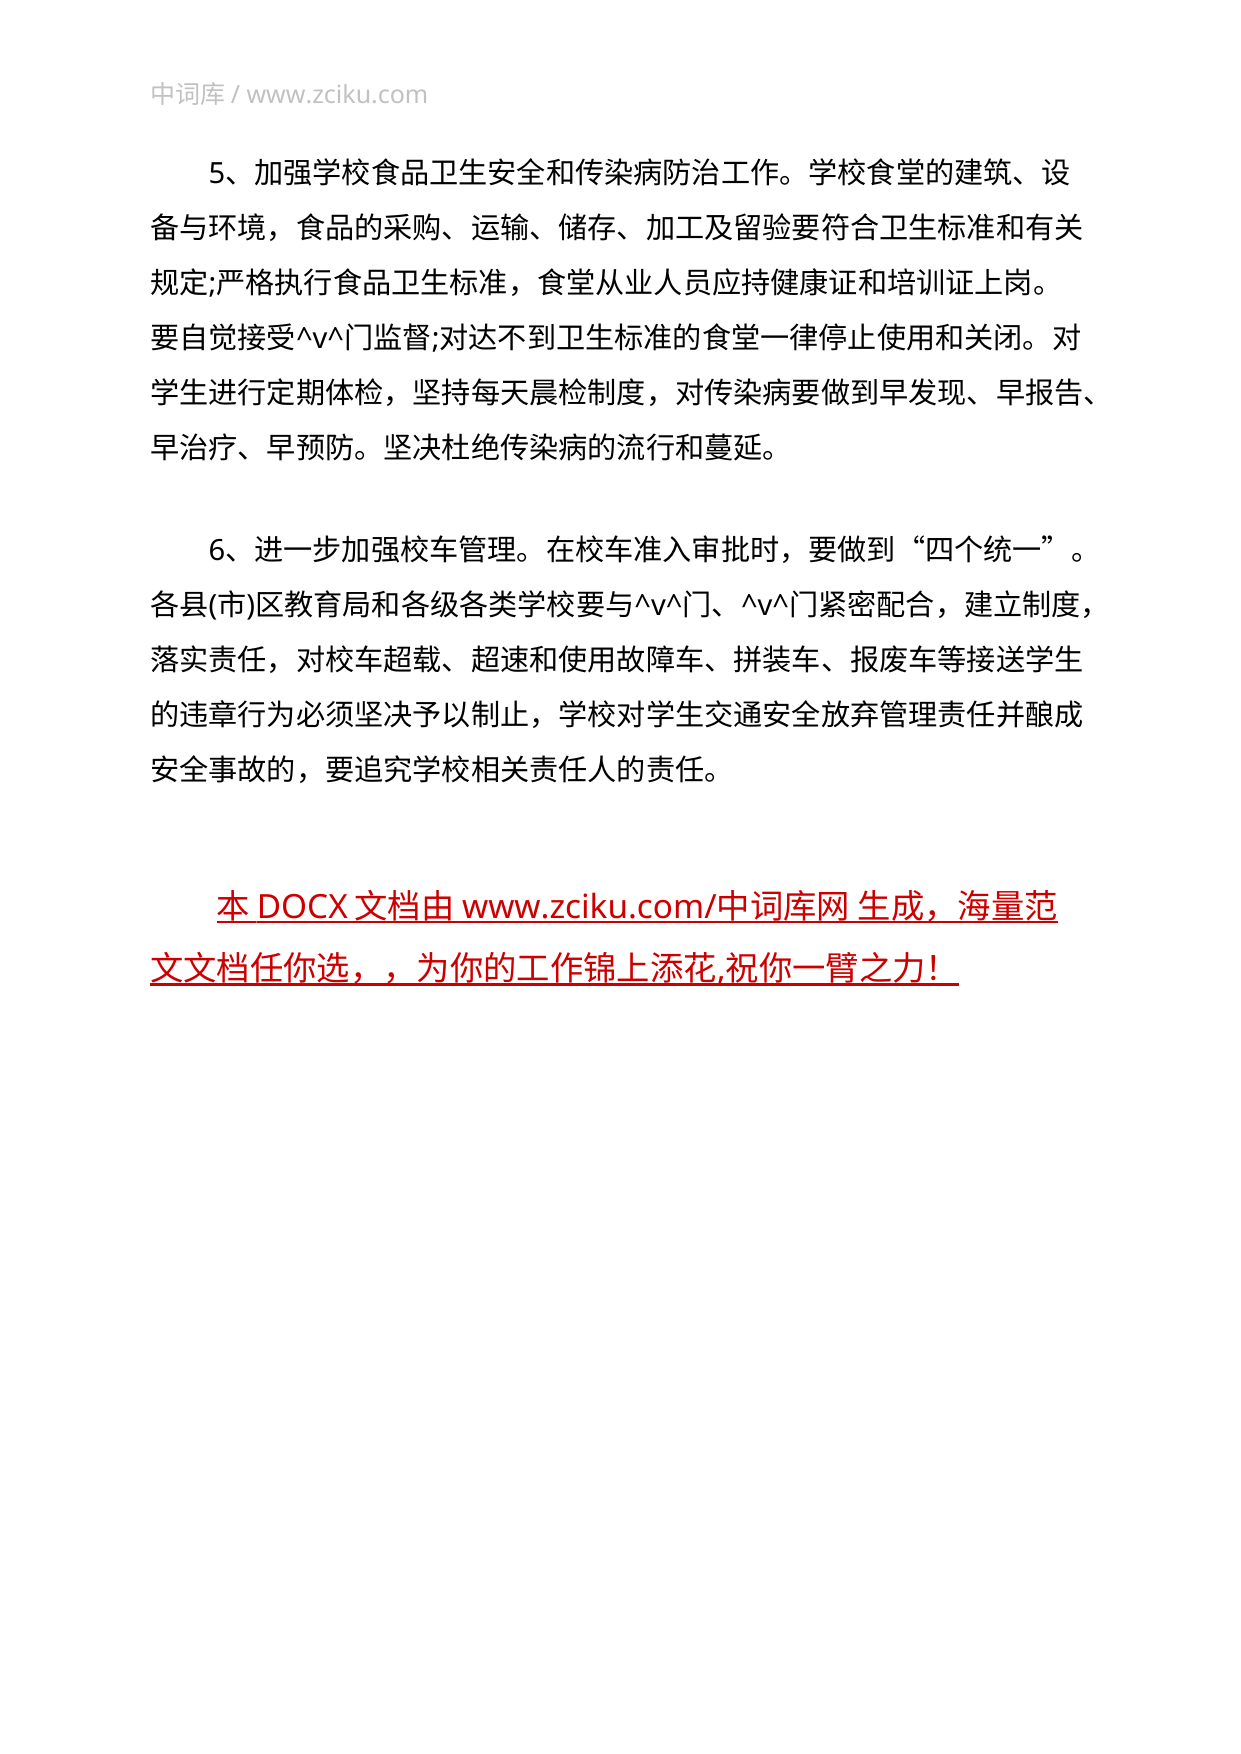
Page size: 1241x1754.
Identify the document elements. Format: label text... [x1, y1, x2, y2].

text 6、进一步加强校车管理。在校车准入审批时，要做到“四个统一”。各县(市)区教育局和各级各类学校要与^v^门、^v^门紧密配合，建立制度，落实责任，对校车超载、超速和使用故障车、拼装车、报废车等接送学生的违章行为必须坚决予以制止，学校对学生交通安全放弃管理责任并酿成安全事故的，要追究学校相关责任人的责任。 [150, 527, 1090, 789]
text 5、加强学校食品卫生安全和传染病防治工作。学校食堂的建筑、设备与环境，食品的采购、运输、储存、加工及留验要符合卫生标准和有关规定;严格执行食品卫生标准，食堂从业人员应持健康证和培训证上岗。要自觉接受^v^门监督;对达不到卫生标准的食堂一律停止使用和关闭。对学生进行定期体检，坚持每天晨检制度，对传染病要做到早发现、早报告、早治疗、早预防。坚决杜绝传染病的流行和蔓延。 [150, 150, 1090, 467]
text 本DOCX文档由 www.zciku.com/中词库网 生成，海量范文文档任你选，，为你的工作锦上添花,祝你一臂之力！ [150, 879, 1090, 991]
